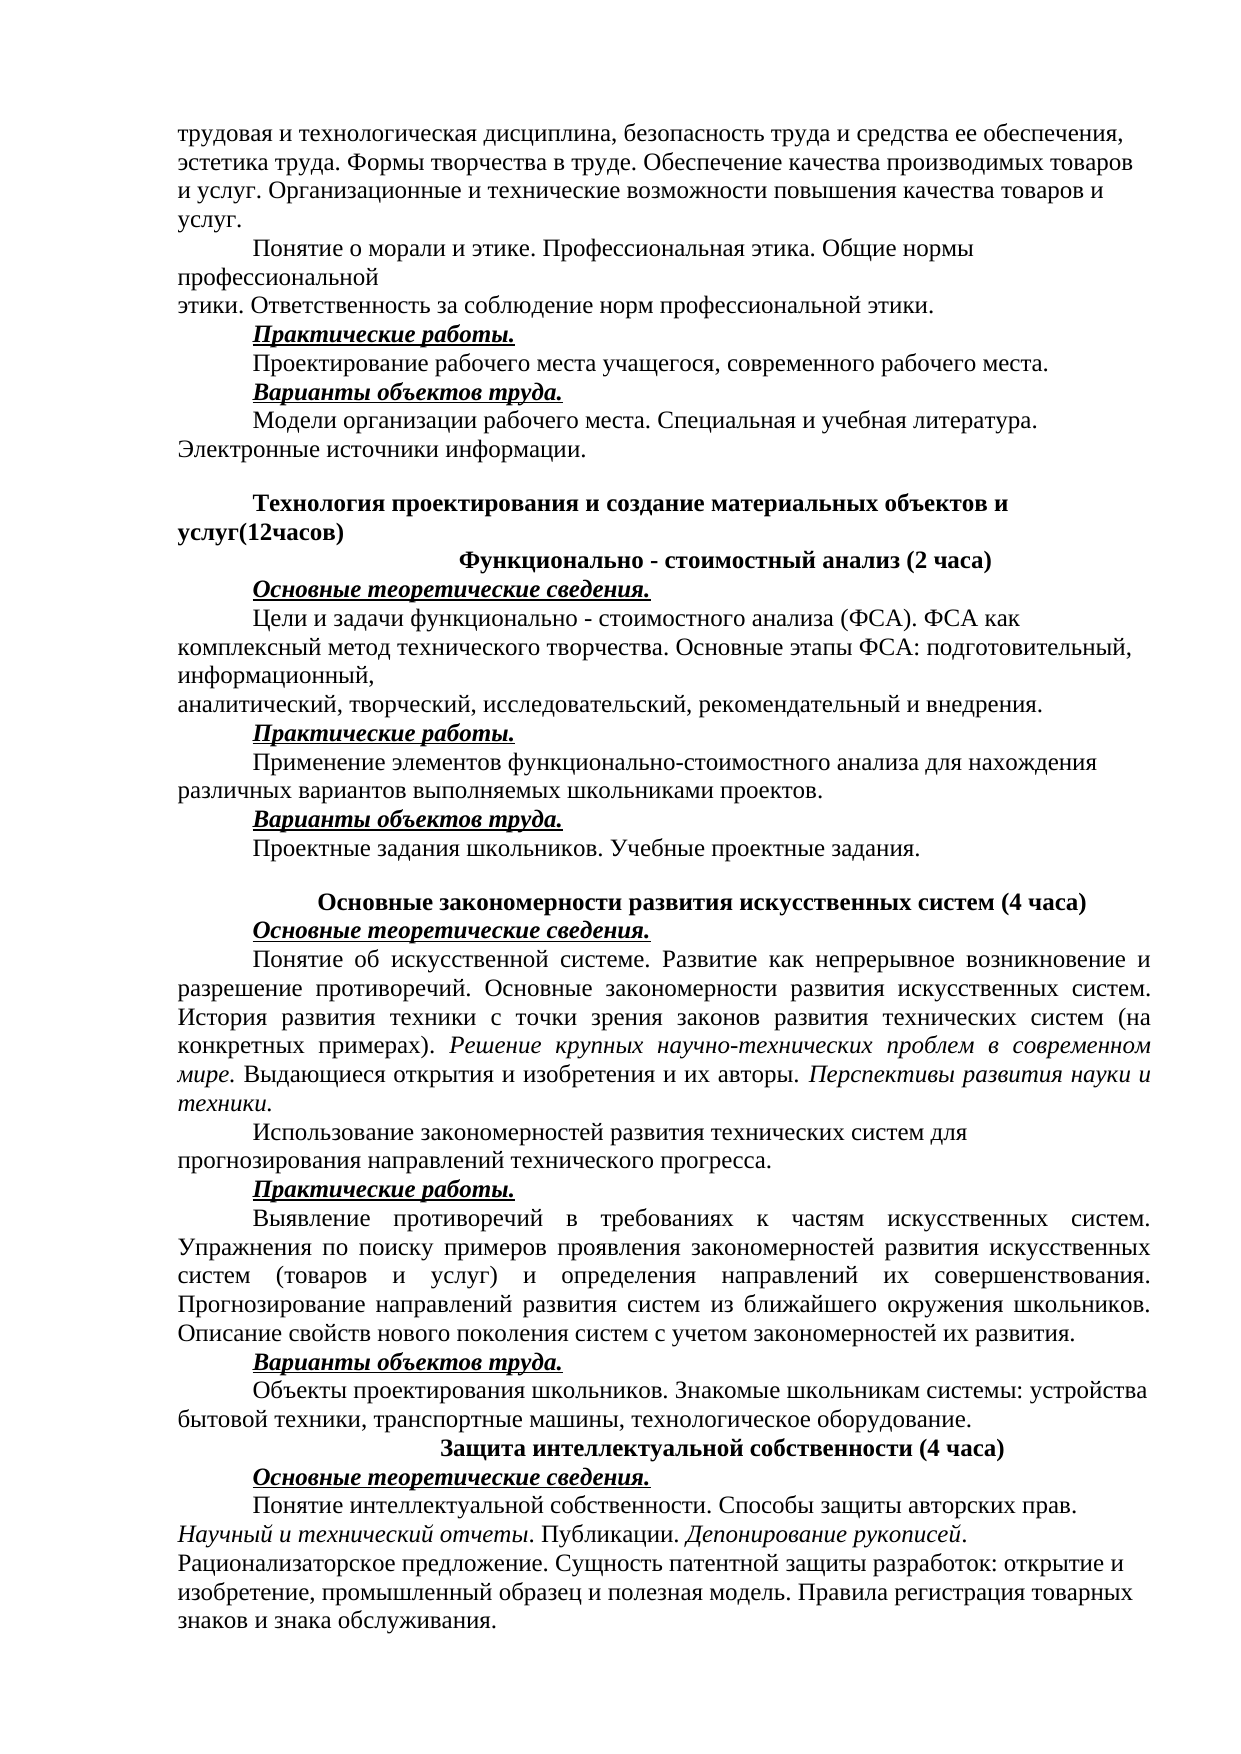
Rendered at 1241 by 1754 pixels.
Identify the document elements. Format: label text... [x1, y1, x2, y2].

text Практические работы. [177, 319, 1152, 348]
text Основные закономерности развития искусственных систем (4 часа) [177, 887, 1152, 916]
text Варианты объектов труда. [177, 377, 1152, 406]
text различных вариантов выполняемых школьниками проектов. [177, 776, 1152, 804]
text Объекты проектирования школьников. Знакомые школьникам системы: устройства бытовой техники, транспортные машины, технологическое оборудование. [177, 1376, 1152, 1433]
text Основные теоретические сведения. [177, 1462, 1152, 1491]
text Функционально - стоимостный анализ (2 часа) [458, 546, 1152, 574]
text Проектирование рабочего места учащегося, современного рабочего места. [177, 348, 1152, 377]
text Понятие интеллектуальной собственности. Способы защиты авторских прав. Научный и технический отчеты. Публикации. Депонирование рукописей. Рационализаторское предложение. Сущность патентной защиты разработок: открытие и изобретение, промышленный образец и полезная модель. Правила регистрация товарных знаков и знака обслуживания. [177, 1491, 1152, 1634]
text Основные теоретические сведения. [177, 574, 1152, 603]
text аналитический, творческий, исследовательский, рекомендательный и внедрения. [177, 689, 1152, 718]
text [177, 118, 1152, 233]
text Модели организации рабочего места. Специальная и учебная литература. Электронные источники информации. [177, 406, 1152, 463]
text Основные теоретические сведения. [177, 916, 1152, 944]
text Практические работы. [177, 718, 1152, 747]
text Варианты объектов труда. [177, 1347, 1152, 1376]
text Использование закономерностей развития технических систем для прогнозирования направлений технического прогресса. [177, 1117, 1152, 1174]
text Понятие о морали и этике. Профессиональная этика. Общие нормы профессиональной [177, 233, 1152, 291]
text Варианты объектов труда. [177, 804, 1152, 833]
text Понятие об искусственной системе. Развитие как непрерывное возникновение и разрешение противоречий. Основные закономерности развития искусственных систем. История развития техники с точки зрения законов развития технических систем (на конкретных примерах). Решение крупных научно-технических проблем в современном мире. Выдающиеся открытия и изобретения и их авторы. Перспективы развития науки и техники. [177, 944, 1152, 1117]
text Защита интеллектуальной собственности (4 часа) [440, 1433, 1152, 1462]
text Цели и задачи функционально - стоимостного анализа (ФСА). ФСА как комплексный метод технического творчества. Основные этапы ФСА: подготовительный, информационный, [177, 603, 1152, 689]
text Применение элементов функционально-стоимостного анализа для нахождения [177, 747, 1152, 776]
text Выявление противоречий в требованиях к частям искусственных систем. Упражнения по поиску примеров проявления закономерностей развития искусственных систем (товаров и услуг) и определения направлений их совершенствования. Прогнозирование направлений развития систем из ближайшего окружения школьников. Описание свойств нового поколения систем с учетом закономерностей их развития. [177, 1203, 1152, 1347]
text Проектные задания школьников. Учебные проектные задания. [177, 833, 1152, 862]
text Технология проектирования и создание материальных объектов и услуг(12часов) [177, 488, 1152, 546]
text Практические работы. [177, 1174, 1152, 1203]
text этики. Ответственность за соблюдение норм профессиональной этики. [177, 291, 1152, 319]
